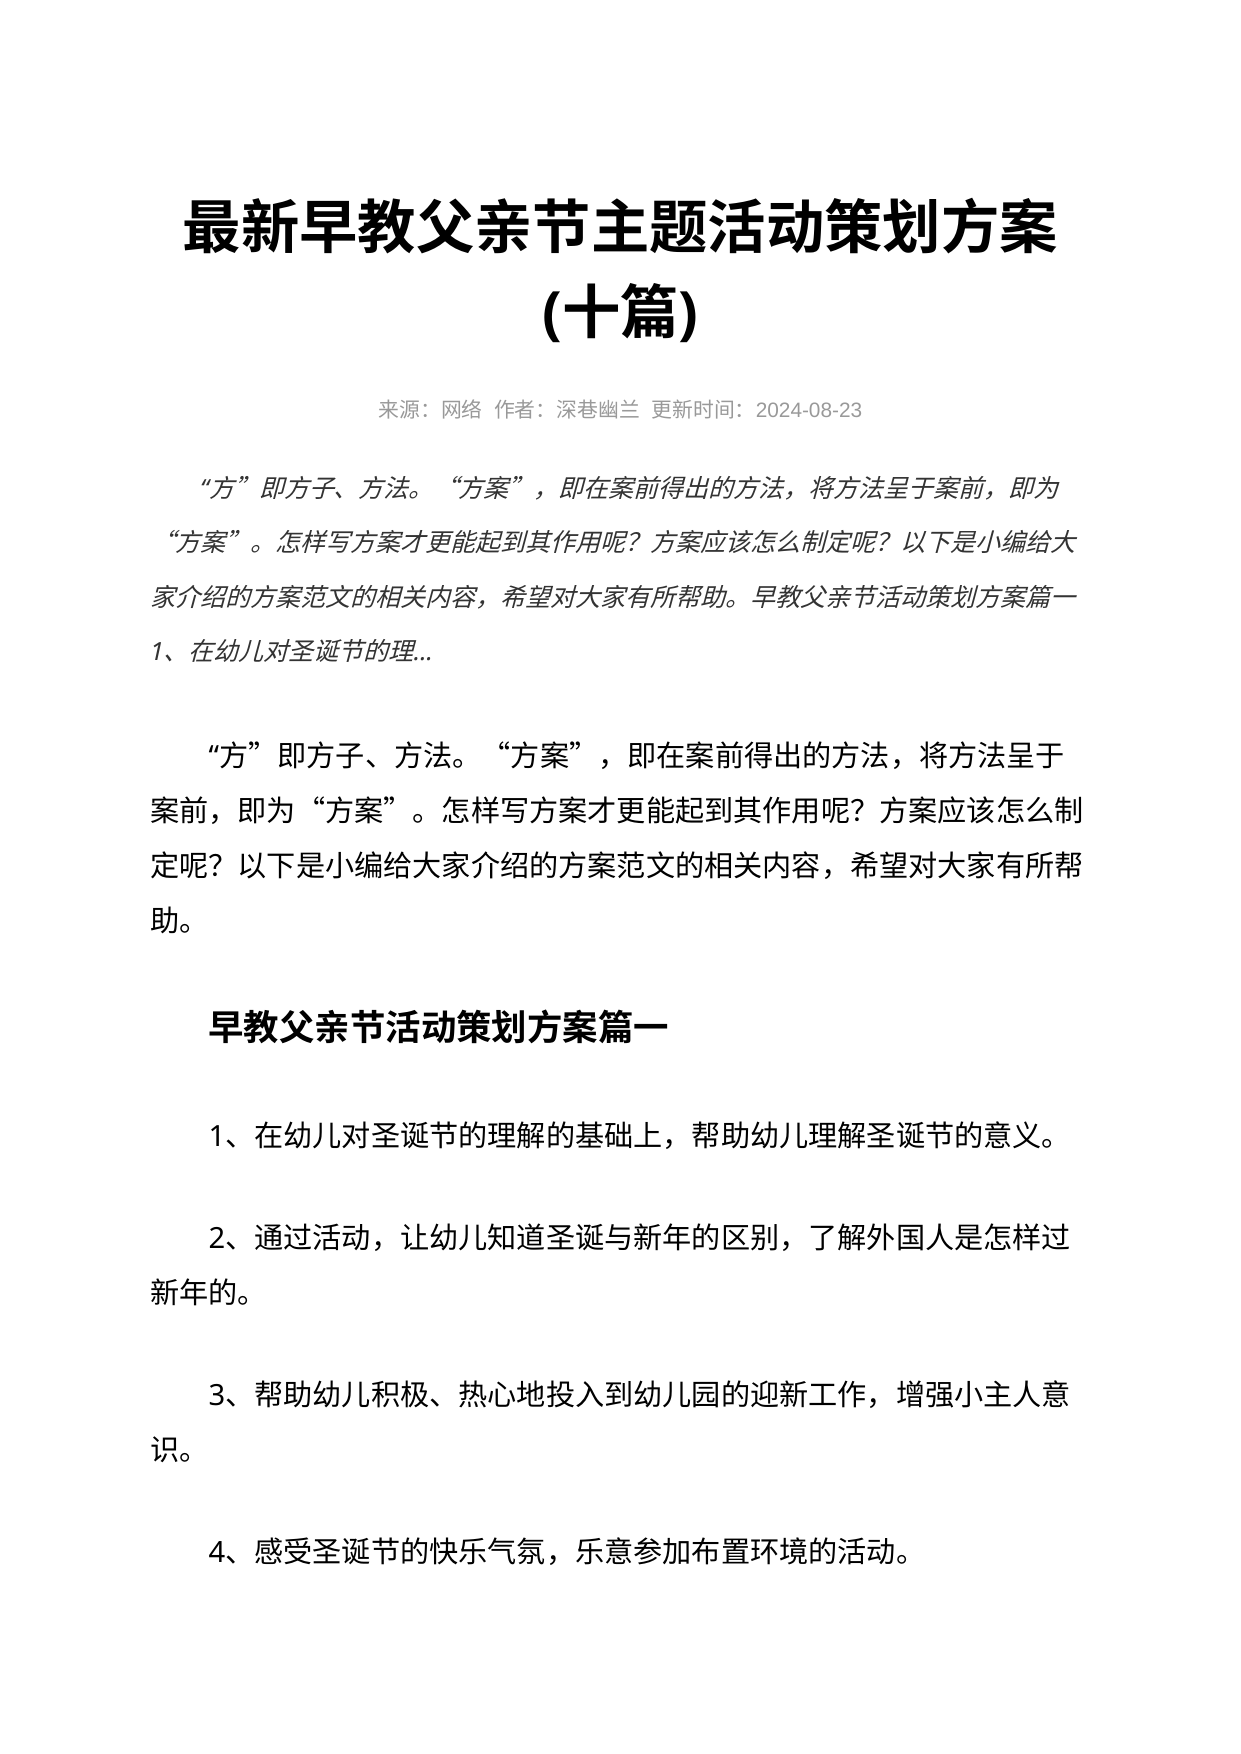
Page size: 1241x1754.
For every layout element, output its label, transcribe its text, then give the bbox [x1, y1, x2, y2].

text 来源：网络 作者：深巷幽兰 更新时间：2024-08-23 [150, 397, 1090, 421]
text “方”即方子、方法。“方案”，即在案前得出的方法，将方法呈于案前，即为“方案”。怎样写方案才更能起到其作用呢？方案应该怎么制定呢？以下是小编给大家介绍的方案范文的相关内容，希望对大家有所帮助。早教父亲节活动策划方案篇一1、在幼儿对圣诞节的理... [150, 468, 1090, 668]
text 1、在幼儿对圣诞节的理解的基础上，帮助幼儿理解圣诞节的意义。 [150, 1113, 1090, 1155]
text 4、感受圣诞节的快乐气氛，乐意参加布置环境的活动。 [150, 1528, 1090, 1571]
text 2、通过活动，让幼儿知道圣诞与新年的区别，了解外国人是怎样过新年的。 [150, 1214, 1090, 1312]
text 3、帮助幼儿积极、热心地投入到幼儿园的迎新工作，增强小主人意识。 [150, 1371, 1090, 1469]
text 早教父亲节活动策划方案篇一 [150, 999, 1090, 1050]
text “方”即方子、方法。“方案”，即在案前得出的方法，将方法呈于案前，即为“方案”。怎样写方案才更能起到其作用呢？方案应该怎么制定呢？以下是小编给大家介绍的方案范文的相关内容，希望对大家有所帮助。 [150, 733, 1090, 940]
subtitle 最新早教父亲节主题活动策划方案(十篇) [150, 181, 1090, 351]
